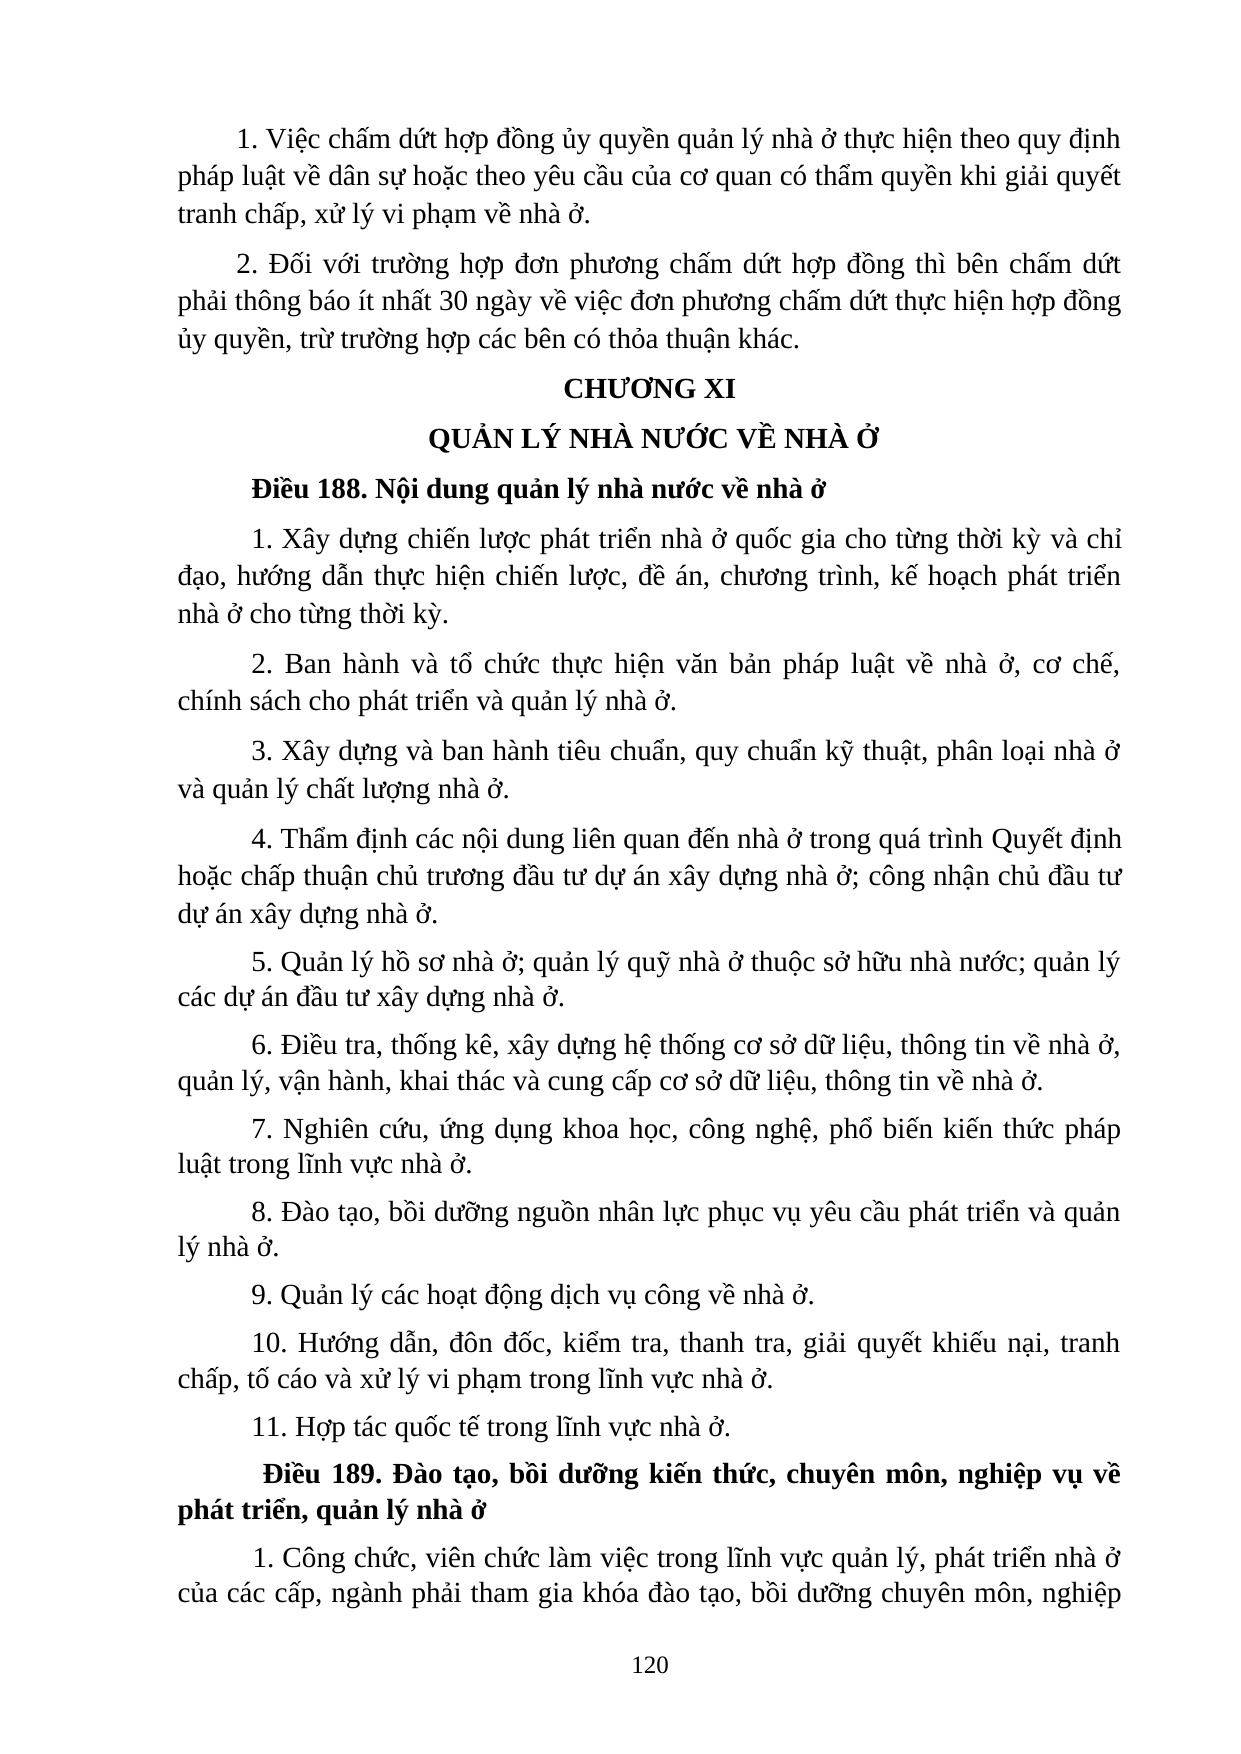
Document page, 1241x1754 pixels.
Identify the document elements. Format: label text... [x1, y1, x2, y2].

text Điều 189. Đào tạo, bồi dưỡng kiến thức, chuyên môn, nghiệp vụ về phát triển, quản lý nhà ở [177, 1456, 1122, 1526]
text 2. Đối với trường hợp đơn phương chấm dứt hợp đồng thì bên chấm dứt phải thông báo ít nhất 30 ngày về việc đơn phương chấm dứt thực hiện hợp đồng ủy quyền, trừ trường hợp các bên có thỏa thuận khác. [177, 243, 1122, 356]
text 7. Nghiên cứu, ứng dụng khoa học, công nghệ, phổ biến kiến thức pháp luật trong lĩnh vực nhà ở. [177, 1110, 1122, 1181]
text 1. Xây dựng chiến lược phát triển nhà ở quốc gia cho từng thời kỳ và chỉ đạo, hướng dẫn thực hiện chiến lược, đề án, chương trình, kế hoạch phát triển nhà ở cho từng thời kỳ. [177, 518, 1122, 631]
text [177, 1539, 1122, 1610]
text 5. Quản lý hồ sơ nhà ở; quản lý quỹ nhà ở thuộc sở hữu nhà nước; quản lý các dự án đầu tư xây dựng nhà ở. [177, 943, 1122, 1014]
text QUẢN LÝ NHÀ NƯỚC VỀ NHÀ Ở [177, 418, 1122, 456]
text 10. Hướng dẫn, đôn đốc, kiểm tra, thanh tra, giải quyết khiếu nại, tranh chấp, tố cáo và xử lý vi phạm trong lĩnh vực nhà ở. [177, 1324, 1122, 1395]
text Điều 188. Nội dung quản lý nhà nước về nhà ở [177, 468, 1122, 506]
text 9. Quản lý các hoạt động dịch vụ công về nhà ở. [177, 1276, 1122, 1312]
text 4. Thẩm định các nội dung liên quan đến nhà ở trong quá trình Quyết định hoặc chấp thuận chủ trương đầu tư dự án xây dựng nhà ở; công nhận chủ đầu tư dự án xây dựng nhà ở. [177, 818, 1122, 931]
text 3. Xây dựng và ban hành tiêu chuẩn, quy chuẩn kỹ thuật, phân loại nhà ở và quản lý chất lượng nhà ở. [177, 731, 1122, 806]
text 1. Việc chấm dứt hợp đồng ủy quyền quản lý nhà ở thực hiện theo quy định pháp luật về dân sự hoặc theo yêu cầu của cơ quan có thẩm quyền khi giải quyết tranh chấp, xử lý vi phạm về nhà ở. [177, 118, 1122, 231]
text 8. Đào tạo, bồi dưỡng nguồn nhân lực phục vụ yêu cầu phát triển và quản lý nhà ở. [177, 1193, 1122, 1264]
text 2. Ban hành và tổ chức thực hiện văn bản pháp luật về nhà ở, cơ chế, chính sách cho phát triển và quản lý nhà ở. [177, 643, 1122, 718]
text 6. Điều tra, thống kê, xây dựng hệ thống cơ sở dữ liệu, thông tin về nhà ở, quản lý, vận hành, khai thác và cung cấp cơ sở dữ liệu, thông tin về nhà ở. [177, 1026, 1122, 1097]
text CHƯƠNG XI [177, 368, 1122, 406]
text 11. Hợp tác quốc tế trong lĩnh vực nhà ở. [177, 1408, 1122, 1443]
